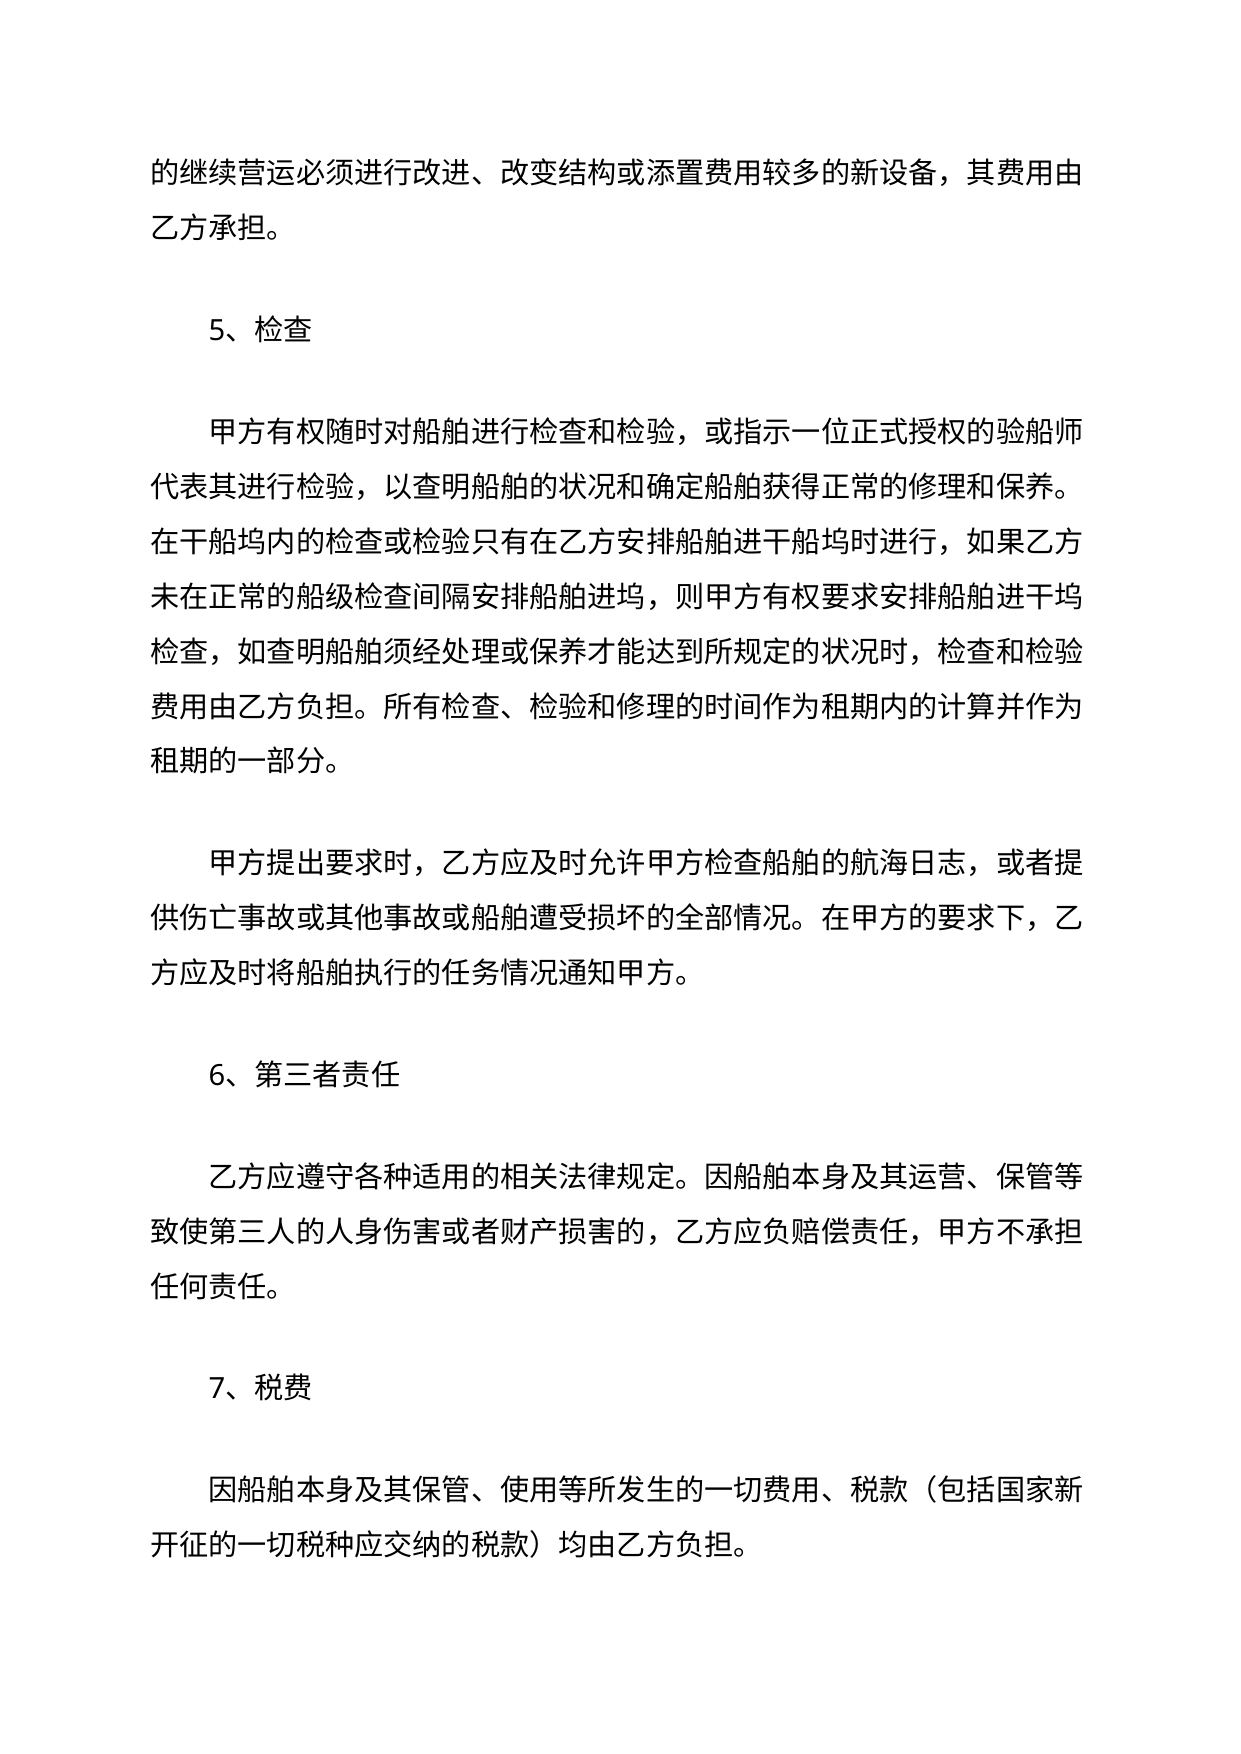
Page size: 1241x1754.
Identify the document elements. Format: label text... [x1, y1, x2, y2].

text 因船舶本身及其保管、使用等所发生的一切费用、税款（包括国家新开征的一切税种应交纳的税款）均由乙方负担。 [150, 1467, 1090, 1564]
text 6、第三者责任 [150, 1051, 1090, 1094]
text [150, 150, 1090, 247]
text 乙方应遵守各种适用的相关法律规定。因船舶本身及其运营、保管等致使第三人的人身伤害或者财产损害的，乙方应负赔偿责任，甲方不承担任何责任。 [150, 1153, 1090, 1305]
text 5、检查 [150, 307, 1090, 349]
text 7、税费 [150, 1365, 1090, 1407]
text 甲方提出要求时，乙方应及时允许甲方检查船舶的航海日志，或者提供伤亡事故或其他事故或船舶遭受损坏的全部情况。在甲方的要求下，乙方应及时将船舶执行的任务情况通知甲方。 [150, 840, 1090, 992]
text 甲方有权随时对船舶进行检查和检验，或指示一位正式授权的验船师代表其进行检验，以查明船舶的状况和确定船舶获得正常的修理和保养。在干船坞内的检查或检验只有在乙方安排船舶进干船坞时进行，如果乙方未在正常的船级检查间隔安排船舶进坞，则甲方有权要求安排船舶进干坞检查，如查明船舶须经处理或保养才能达到所规定的状况时，检查和检验费用由乙方负担。所有检查、检验和修理的时间作为租期内的计算并作为租期的一部分。 [150, 409, 1090, 780]
